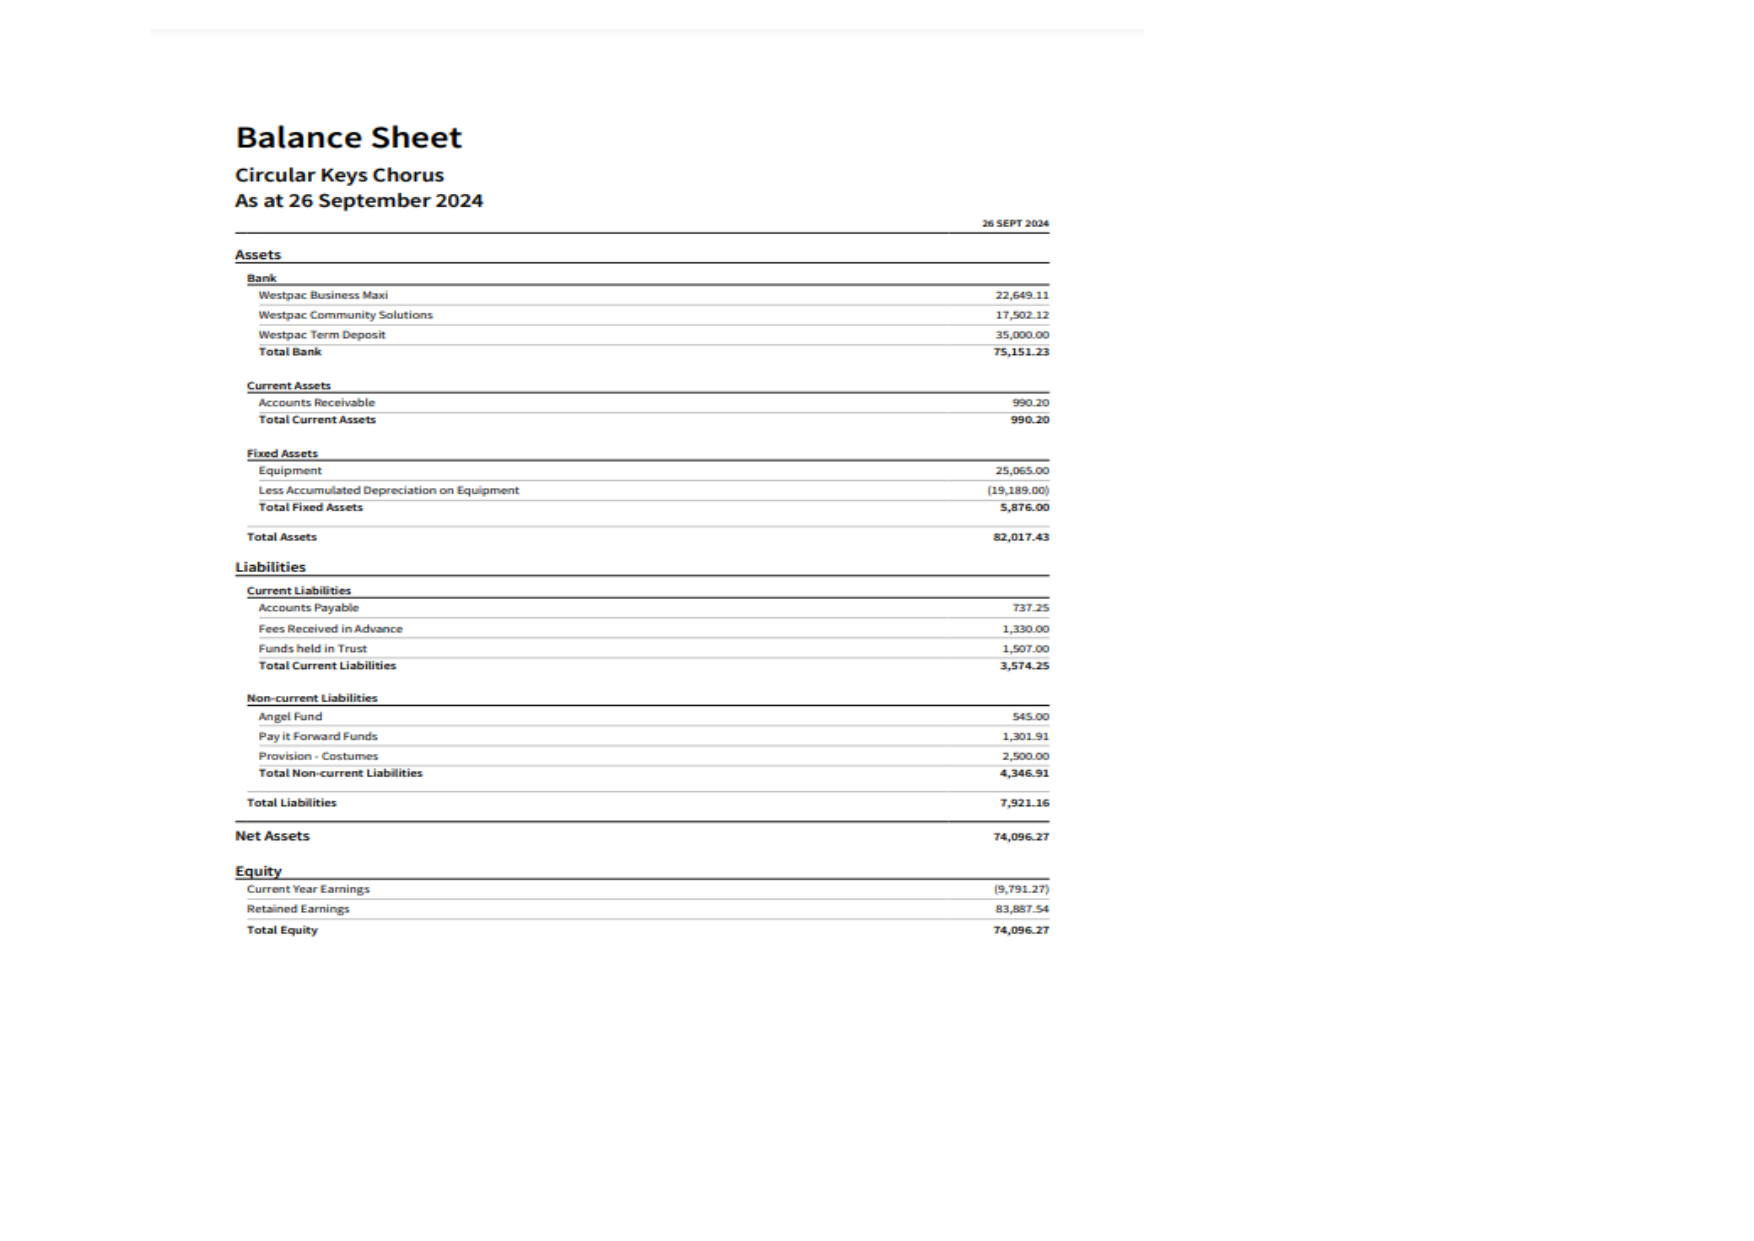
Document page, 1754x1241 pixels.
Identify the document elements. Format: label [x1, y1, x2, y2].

picture [150, 29, 1144, 1091]
